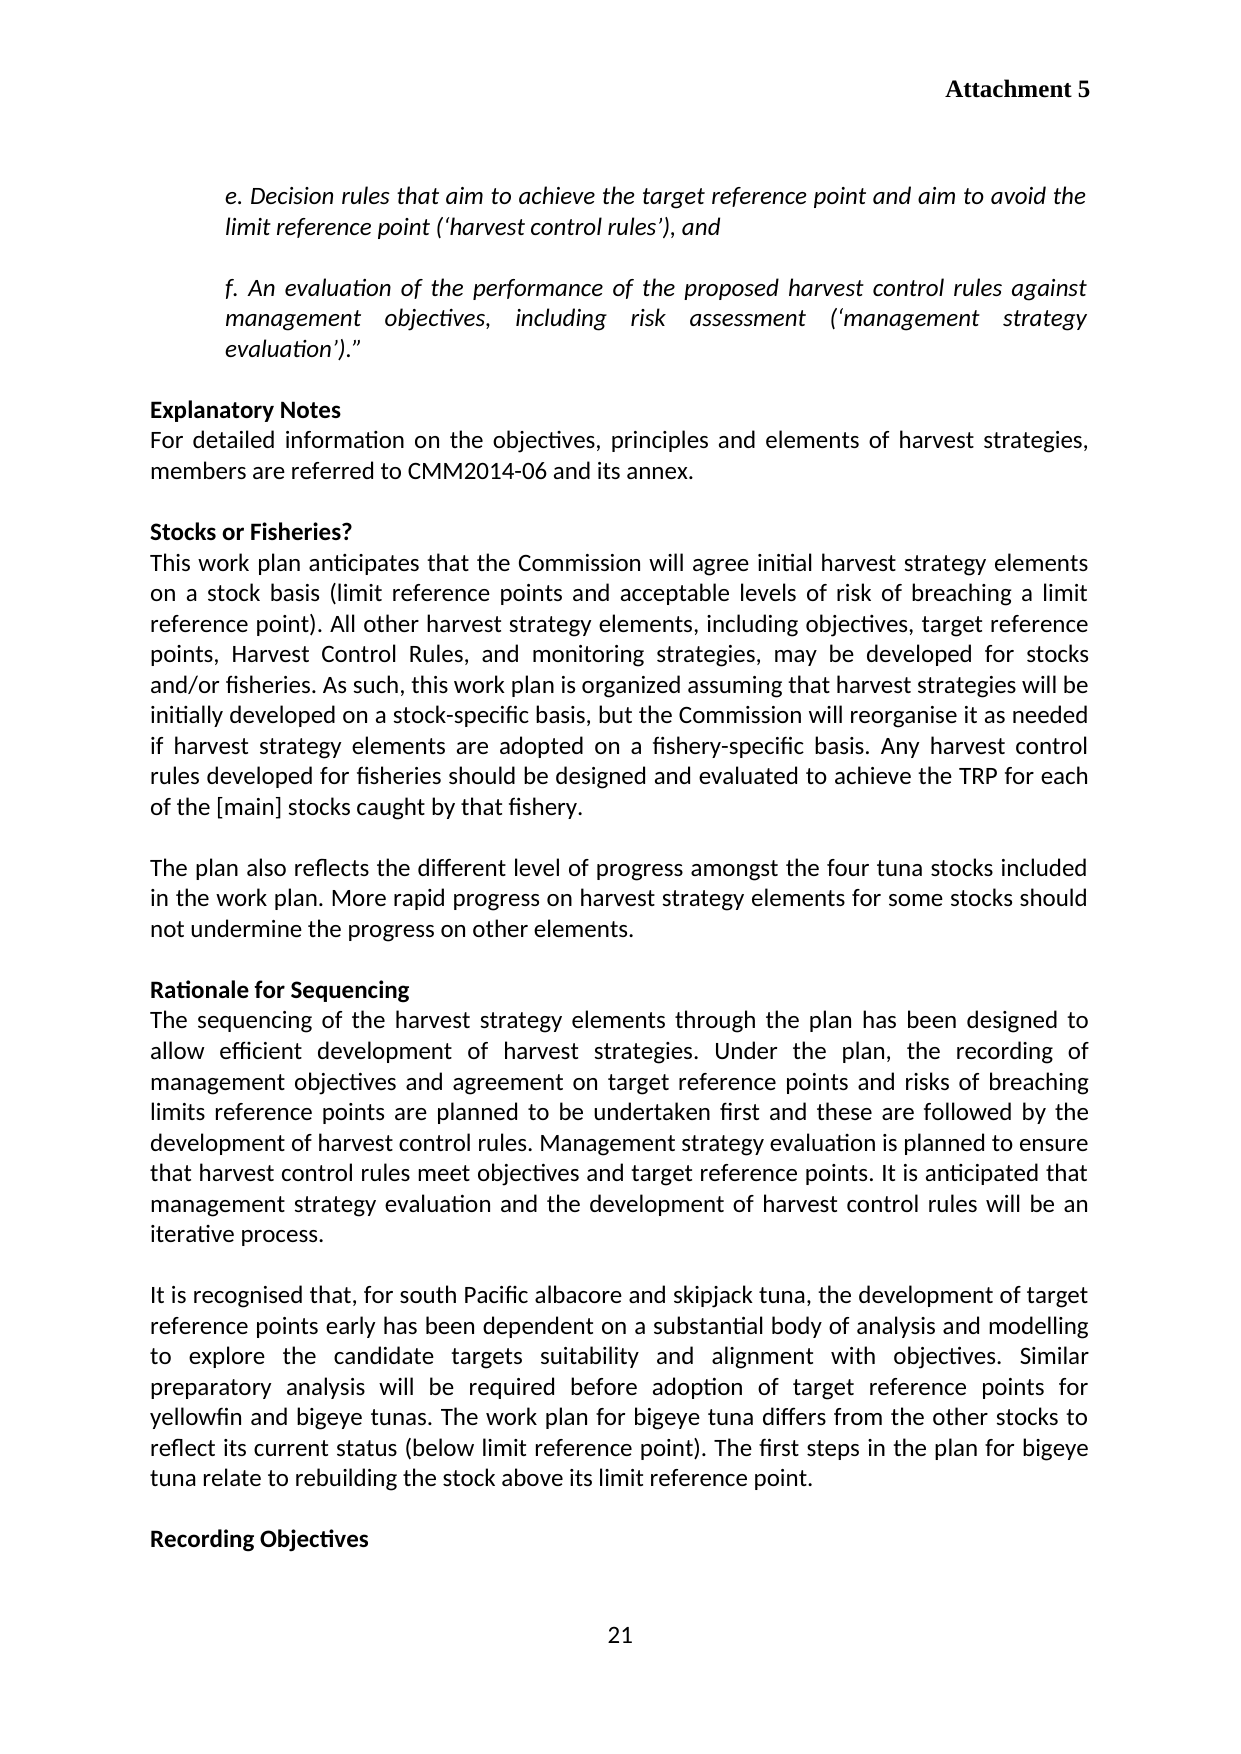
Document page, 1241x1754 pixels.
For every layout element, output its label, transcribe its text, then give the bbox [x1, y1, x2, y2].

text Stocks or Fisheries? [150, 516, 1090, 547]
text Explanatory Notes [150, 394, 1090, 425]
text This work plan anticipates that the Commission will agree initial harvest strategy elements on a stock basis (limit reference points and acceptable levels of risk of breaching a limit reference point). All other harvest strategy elements, including objectives, target reference points, Harvest Control Rules, and monitoring strategies, may be developed for stocks and/or fisheries. As such, this work plan is organized assuming that harvest strategies will be initially developed on a stock-specific basis, but the Commission will reorganise it as needed if harvest strategy elements are adopted on a fishery-specific basis. Any harvest control rules developed for fisheries should be designed and evaluated to achieve the TRP for each of the [main] stocks caught by that fishery. [150, 547, 1090, 821]
text The sequencing of the harvest strategy elements through the plan has been designed to allow efficient development of harvest strategies. Under the plan, the recording of management objectives and agreement on target reference points and risks of breaching limits reference points are planned to be undertaken first and these are followed by the development of harvest control rules. Management strategy evaluation is planned to ensure that harvest control rules meet objectives and target reference points. It is anticipated that management strategy evaluation and the development of harvest control rules will be an iterative process. [150, 1004, 1090, 1249]
text f. An evaluation of the performance of the proposed harvest control rules against management objectives, including risk assessment (‘management strategy evaluation’).” [225, 272, 1090, 364]
text It is recognised that, for south Pacific albacore and skipjack tuna, the development of target reference points early has been dependent on a substantial body of analysis and modelling to explore the candidate targets suitability and alignment with objectives. Similar preparatory analysis will be required before adoption of target reference points for yellowfin and bigeye tunas. The work plan for bigeye tuna differs from the other stocks to reflect its current status (below limit reference point). The first steps in the plan for bigeye tuna relate to rebuilding the stock above its limit reference point. [150, 1279, 1090, 1493]
text Recording Objectives [150, 1523, 1090, 1554]
text The plan also reflects the different level of progress amongst the four tuna stocks included in the work plan. More rapid progress on harvest strategy elements for some stocks should not undermine the progress on other elements. [150, 852, 1090, 943]
text Rationale for Sequencing [150, 974, 1090, 1004]
text e. Decision rules that aim to achieve the target reference point and aim to avoid the limit reference point (‘harvest control rules’), and [225, 181, 1090, 242]
text For detailed information on the objectives, principles and elements of harvest strategies, members are referred to CMM2014-06 and its annex. [150, 425, 1090, 486]
